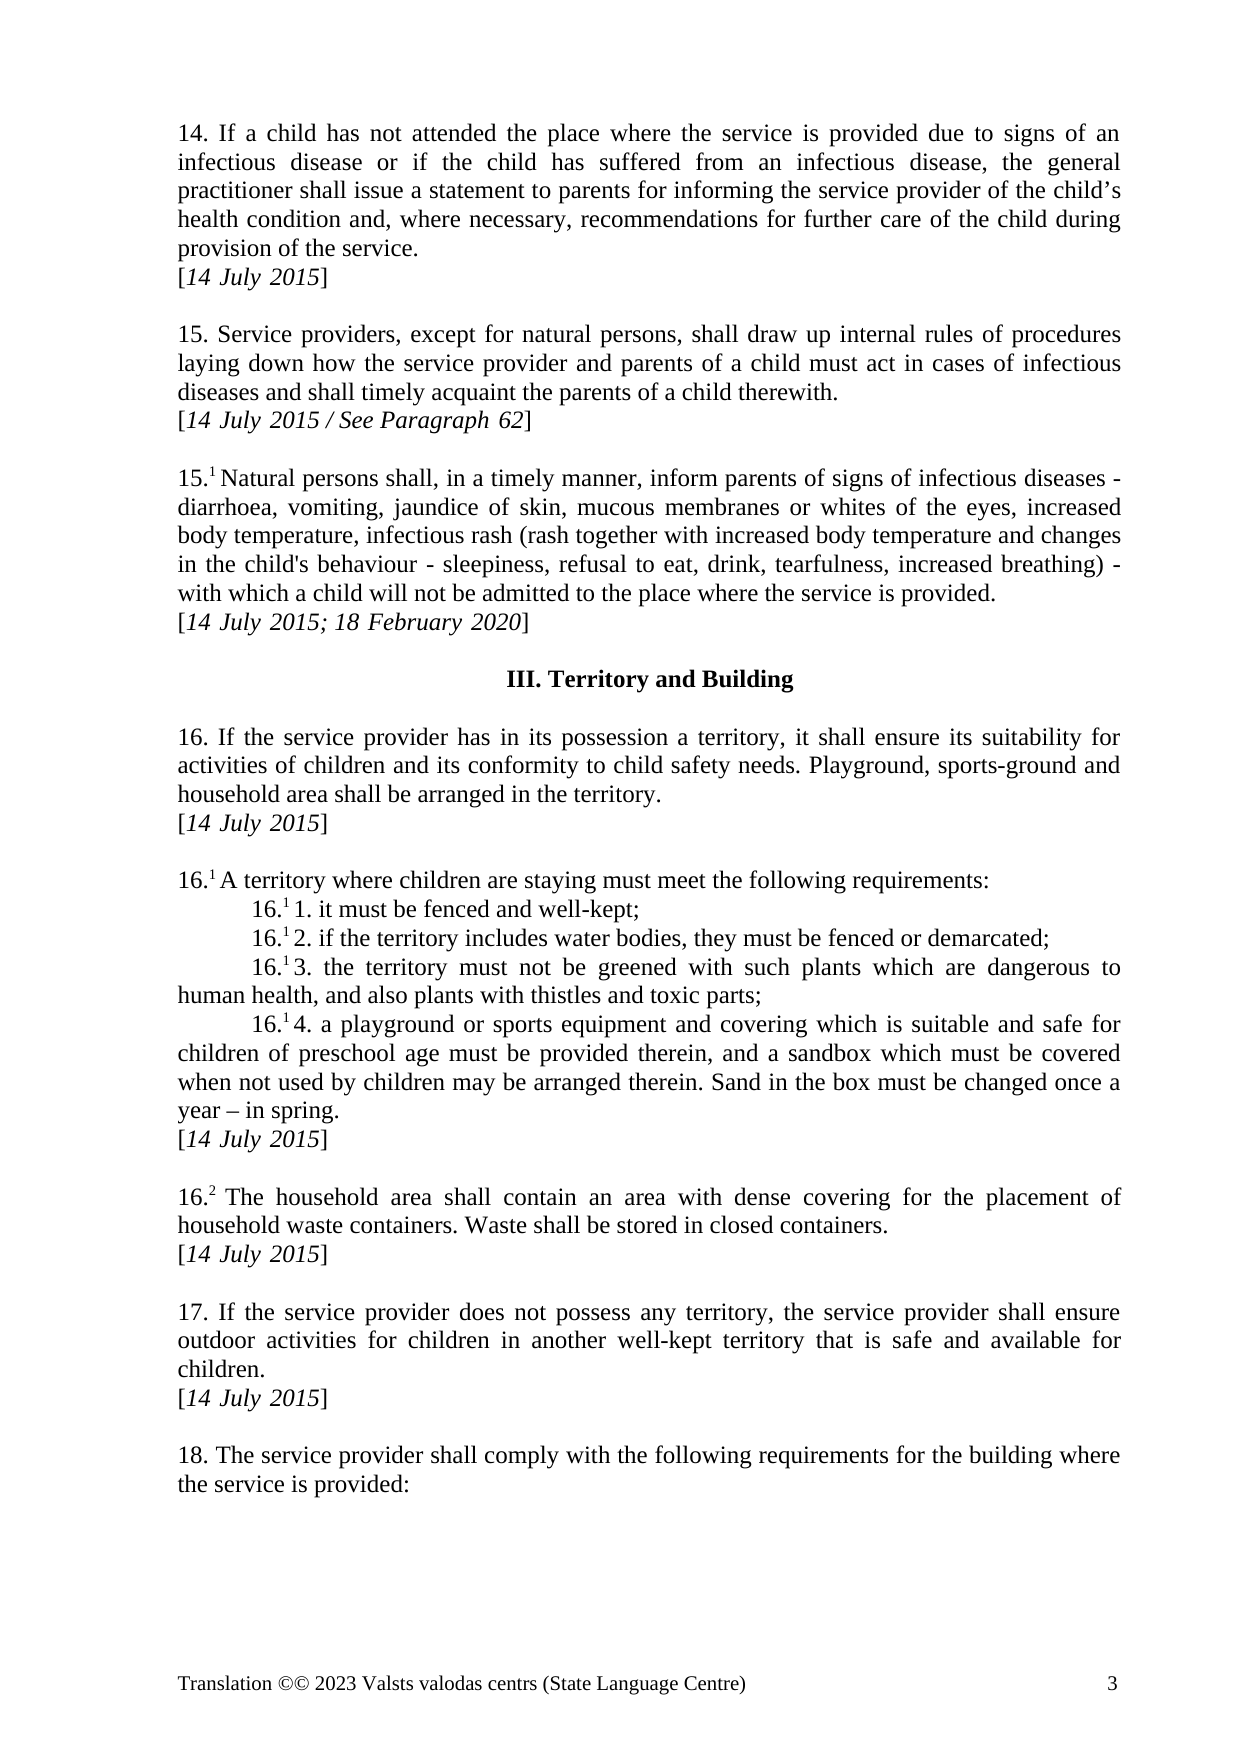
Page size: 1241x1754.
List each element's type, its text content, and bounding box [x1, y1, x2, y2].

text 17. If the service provider does not possess any territory, the service provider shall ensure outdoor activities for children in another well-kept territory that is safe and available for children. [177, 1297, 1122, 1383]
text 16.1 4. a playground or sports equipment and covering which is suitable and safe for children of preschool age must be provided therein, and a sandbox which must be covered when not used by children may be arranged therein. Sand in the box must be changed once a year – in spring. [177, 1009, 1122, 1124]
text [14 July 2015; 18 February 2020] [177, 607, 1122, 636]
text 16. If the service provider has in its possession a territory, it shall ensure its suitability for activities of children and its conformity to child safety needs. Playground, sports-ground and household area shall be arranged in the territory. [177, 722, 1122, 808]
text 16.2 The household area shall contain an area with dense covering for the placement of household waste containers. Waste shall be stored in closed containers. [177, 1182, 1122, 1239]
text 15. Service providers, except for natural persons, shall draw up internal rules of procedures laying down how the service provider and parents of a child must act in cases of infectious diseases and shall timely acquaint the parents of a child therewith. [177, 319, 1122, 406]
text [14 July 2015] [177, 1383, 1122, 1412]
text 16.1 2. if the territory includes water bodies, they must be fenced or demarcated; [177, 923, 1122, 952]
text 14. If a child has not attended the place where the service is provided due to signs of an infectious disease or if the child has suffered from an infectious disease, the general practitioner shall issue a statement to parents for informing the service provider of the child’s health condition and, where necessary, recommendations for further care of the child during provision of the service. [177, 118, 1122, 262]
text [14 July 2015] [177, 1239, 1122, 1268]
text 16.1 3. the territory must not be greened with such plants which are dangerous to human health, and also plants with thistles and toxic parts; [177, 952, 1122, 1009]
text [14 July 2015 / See Paragraph 62] [177, 406, 1122, 434]
text [14 July 2015] [177, 808, 1122, 837]
text [14 July 2015] [177, 1124, 1122, 1153]
text 16.1 1. it must be fenced and well-kept; [177, 894, 1122, 923]
text III. Territory and Building [177, 664, 1122, 693]
text 16.1 A territory where children are staying must meet the following requirements: [177, 866, 1122, 894]
text 15.1 Natural persons shall, in a timely manner, inform parents of signs of infectious diseases - diarrhoea, vomiting, jaundice of skin, mucous membranes or whites of the eyes, increased body temperature, infectious rash (rash together with increased body temperature and changes in the child's behaviour - sleepiness, refusal to eat, drink, tearfulness, increased breathing) - with which a child will not be admitted to the place where the service is provided. [177, 463, 1122, 607]
text 18. The service provider shall comply with the following requirements for the building where the service is provided: [177, 1441, 1122, 1498]
text [14 July 2015] [177, 262, 1122, 291]
